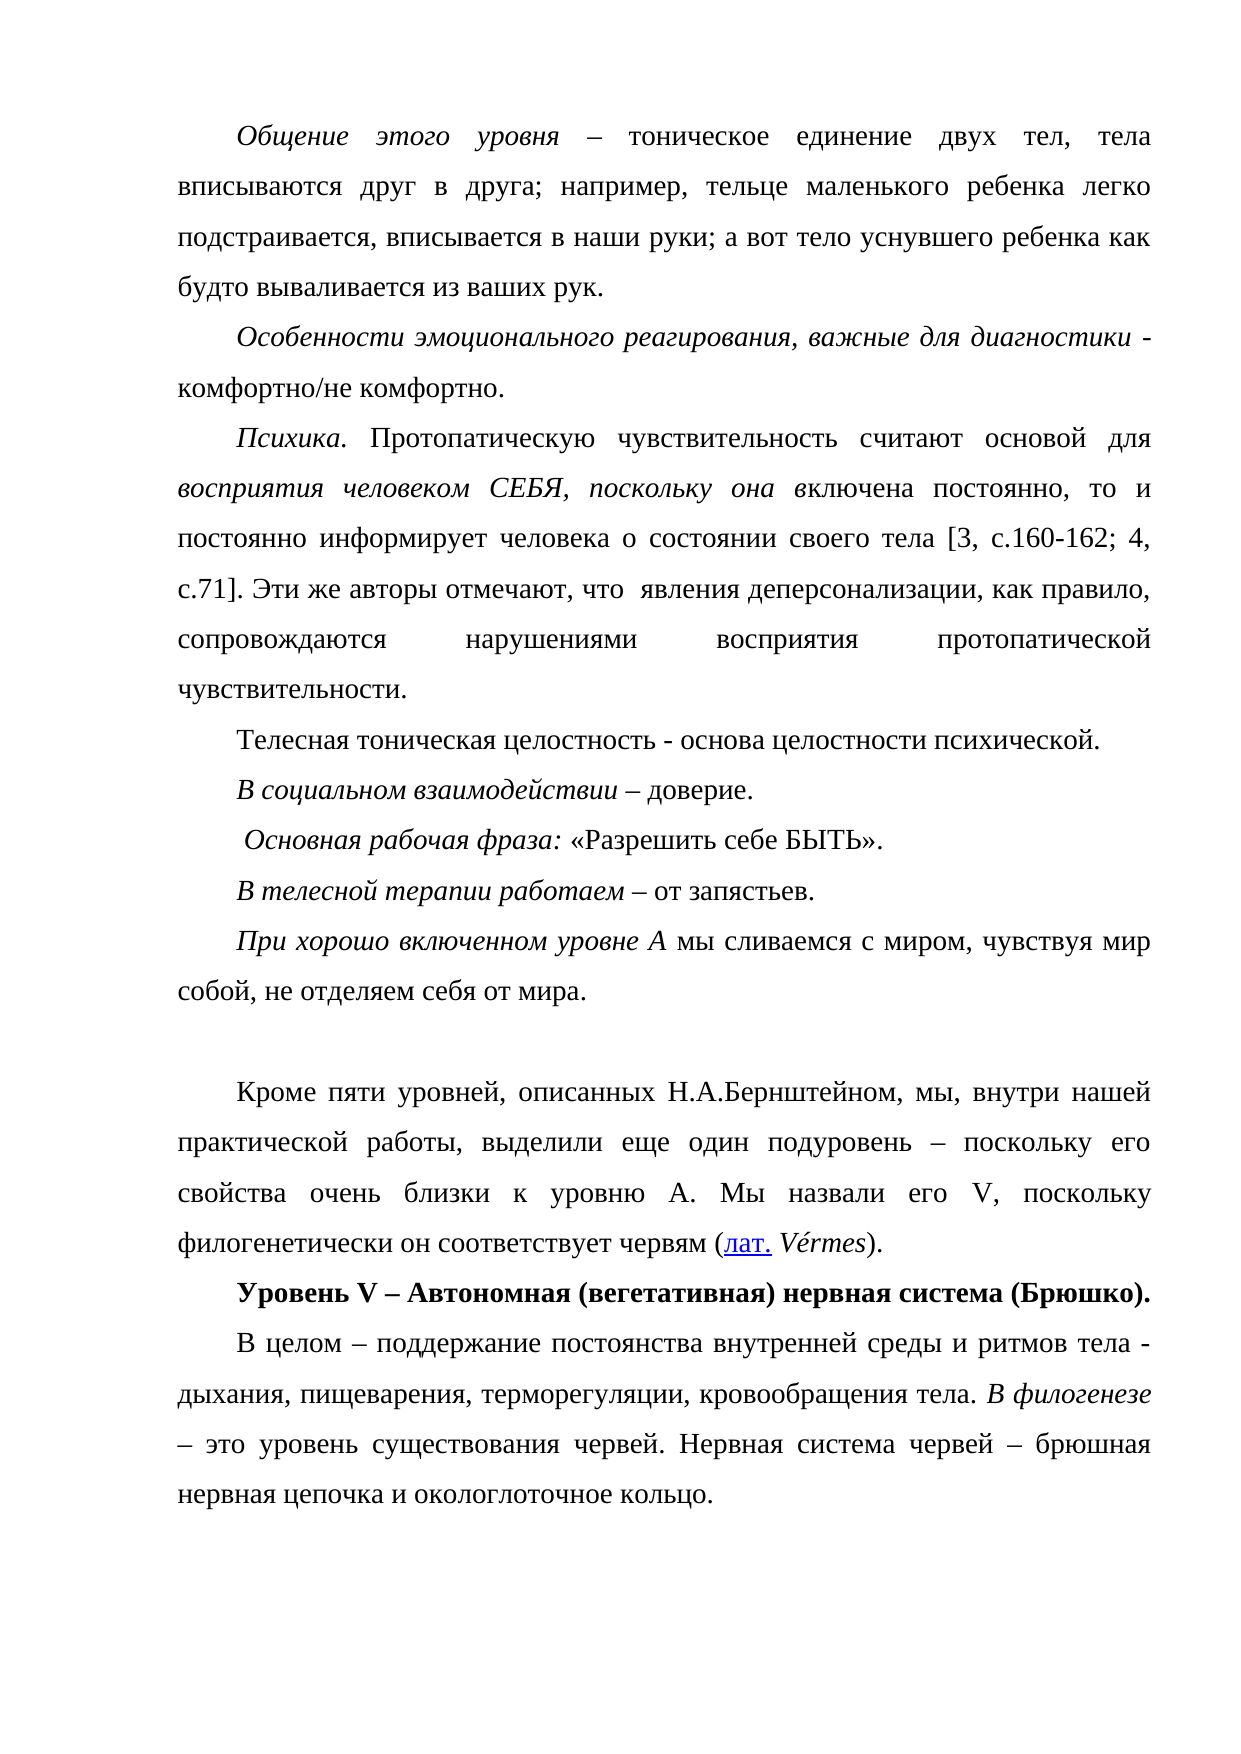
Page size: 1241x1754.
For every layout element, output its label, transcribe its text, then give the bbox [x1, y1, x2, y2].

text Основная рабочая фраза: «Разрешить себе БЫТЬ». [177, 822, 1152, 856]
text Кроме пяти уровней, описанных Н.А.Бернштейном, мы, внутри нашей практической работы, выделили еще один подуровень – поскольку его свойства очень близки к уровню А. Мы назвали его V, поскольку филогенетически он соответствует червям (лат. Vérmes). [177, 1074, 1152, 1258]
text Психика. Протопатическую чувствительность считают основой для восприятия человеком СЕБЯ, поскольку она включена постоянно, то и постоянно информирует человека о состоянии своего тела [3, с.160-162; 4, с.71]. Эти же авторы отмечают, что явления деперсонализации, как правило, сопровождаются нарушениями восприятия протопатической чувствительности. [177, 420, 1152, 705]
text Общение этого уровня – тоническое единение двух тел, тела вписываются друг в друга; например, тельце маленького ребенка легко подстраивается, вписывается в наши руки; а вот тело уснувшего ребенка как будто вываливается из ваших рук. [177, 118, 1152, 303]
text Особенности эмоционального реагирования, важные для диагностики - комфортно/не комфортно. [177, 319, 1152, 403]
text В телесной терапии работаем – от запястьев. [177, 873, 1152, 906]
text Телесная тоническая целостность - основа целостности психической. [177, 722, 1152, 755]
text В социальном взаимодействии – доверие. [177, 772, 1152, 806]
text При хорошо включенном уровне А мы сливаемся с миром, чувствуя мир собой, не отделяем себя от мира. [177, 923, 1152, 1007]
text Уровень V – Автономная (вегетативная) нервная система (Брюшко). [177, 1275, 1152, 1309]
text В целом – поддержание постоянства внутренней среды и ритмов тела - дыхания, пищеварения, терморегуляции, кровообращения тела. В филогенезе – это уровень существования червей. Нервная система червей – брюшная нервная цепочка и окологлоточное кольцо. [177, 1326, 1152, 1510]
